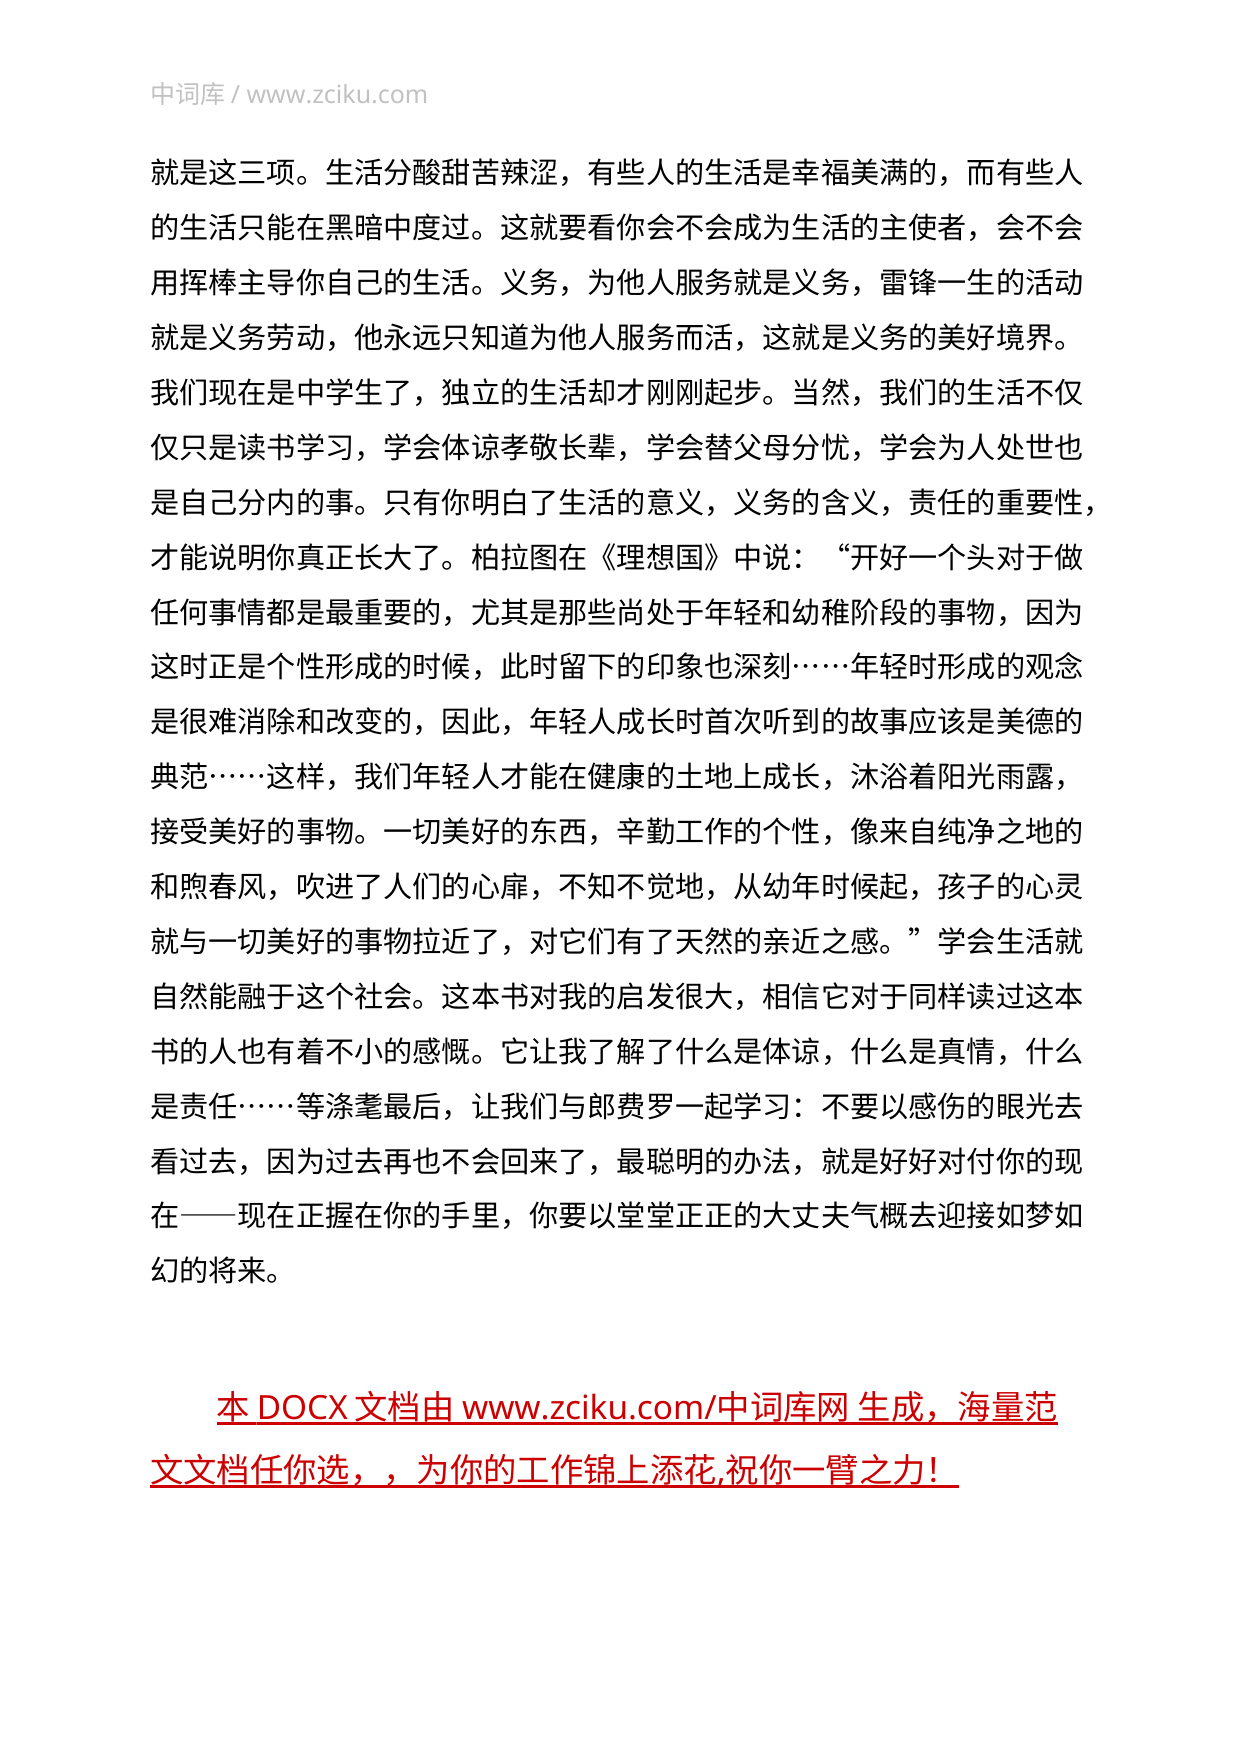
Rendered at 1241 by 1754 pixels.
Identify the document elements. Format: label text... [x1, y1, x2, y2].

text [150, 150, 1090, 1290]
text 本DOCX文档由 www.zciku.com/中词库网 生成，海量范文文档任你选，，为你的工作锦上添花,祝你一臂之力！ [150, 1381, 1090, 1492]
